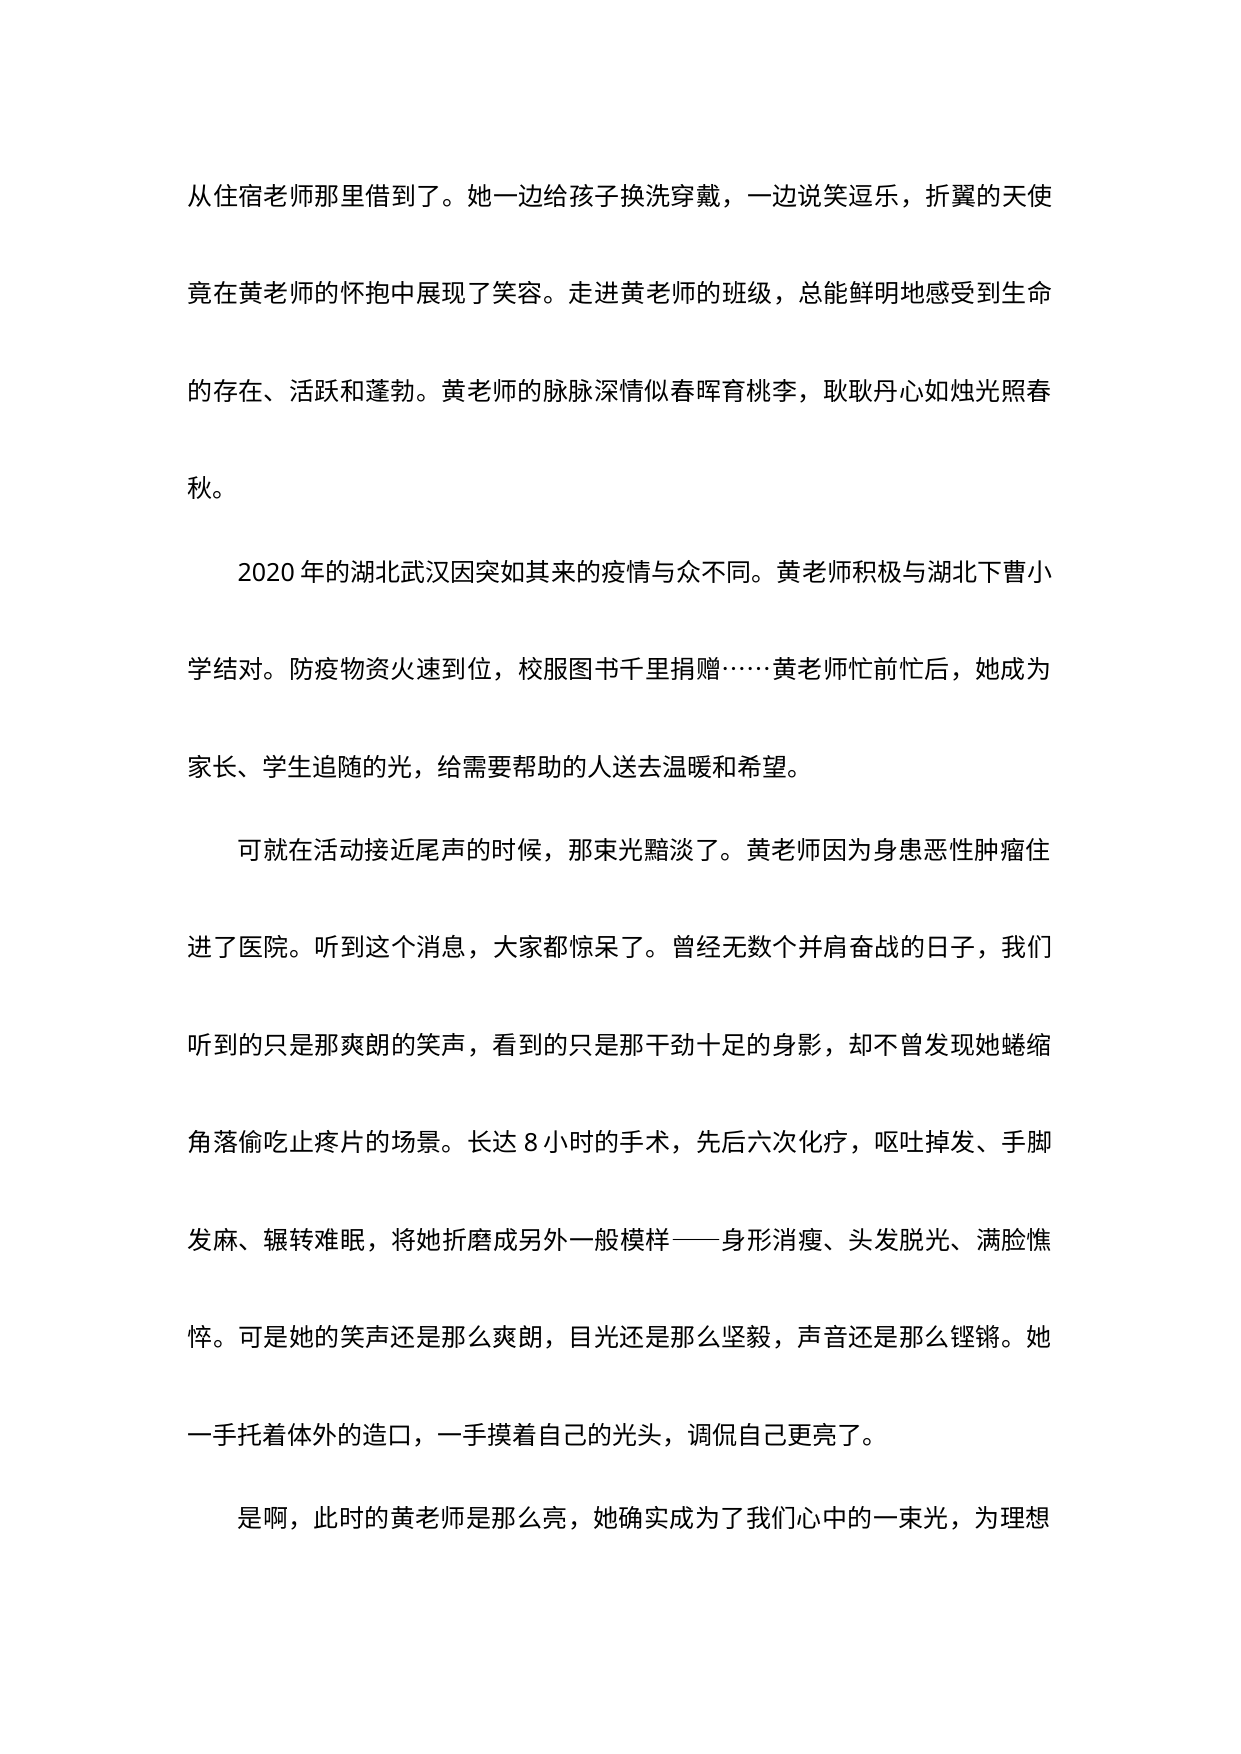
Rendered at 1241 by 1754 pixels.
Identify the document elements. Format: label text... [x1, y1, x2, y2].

text 2020年的湖北武汉因突如其来的疫情与众不同。黄老师积极与湖北下曹小学结对。防疫物资火速到位，校服图书千里捐赠……黄老师忙前忙后，她成为家长、学生追随的光，给需要帮助的人送去温暖和希望。 [187, 538, 1053, 798]
text 可就在活动接近尾声的时候，那束光黯淡了。黄老师因为身患恶性肿瘤住进了医院。听到这个消息，大家都惊呆了。曾经无数个并肩奋战的日子，我们听到的只是那爽朗的笑声，看到的只是那干劲十足的身影，却不曾发现她蜷缩角落偷吃止疼片的场景。长达8小时的手术，先后六次化疗，呕吐掉发、手脚发麻、辗转难眠，将她折磨成另外一般模样——身形消瘦、头发脱光、满脸憔悴。可是她的笑声还是那么爽朗，目光还是那么坚毅，声音还是那么铿锵。她一手托着体外的造口，一手摸着自己的光头，调侃自己更亮了。 [187, 816, 1053, 1466]
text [187, 1484, 1053, 1549]
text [187, 162, 1053, 519]
